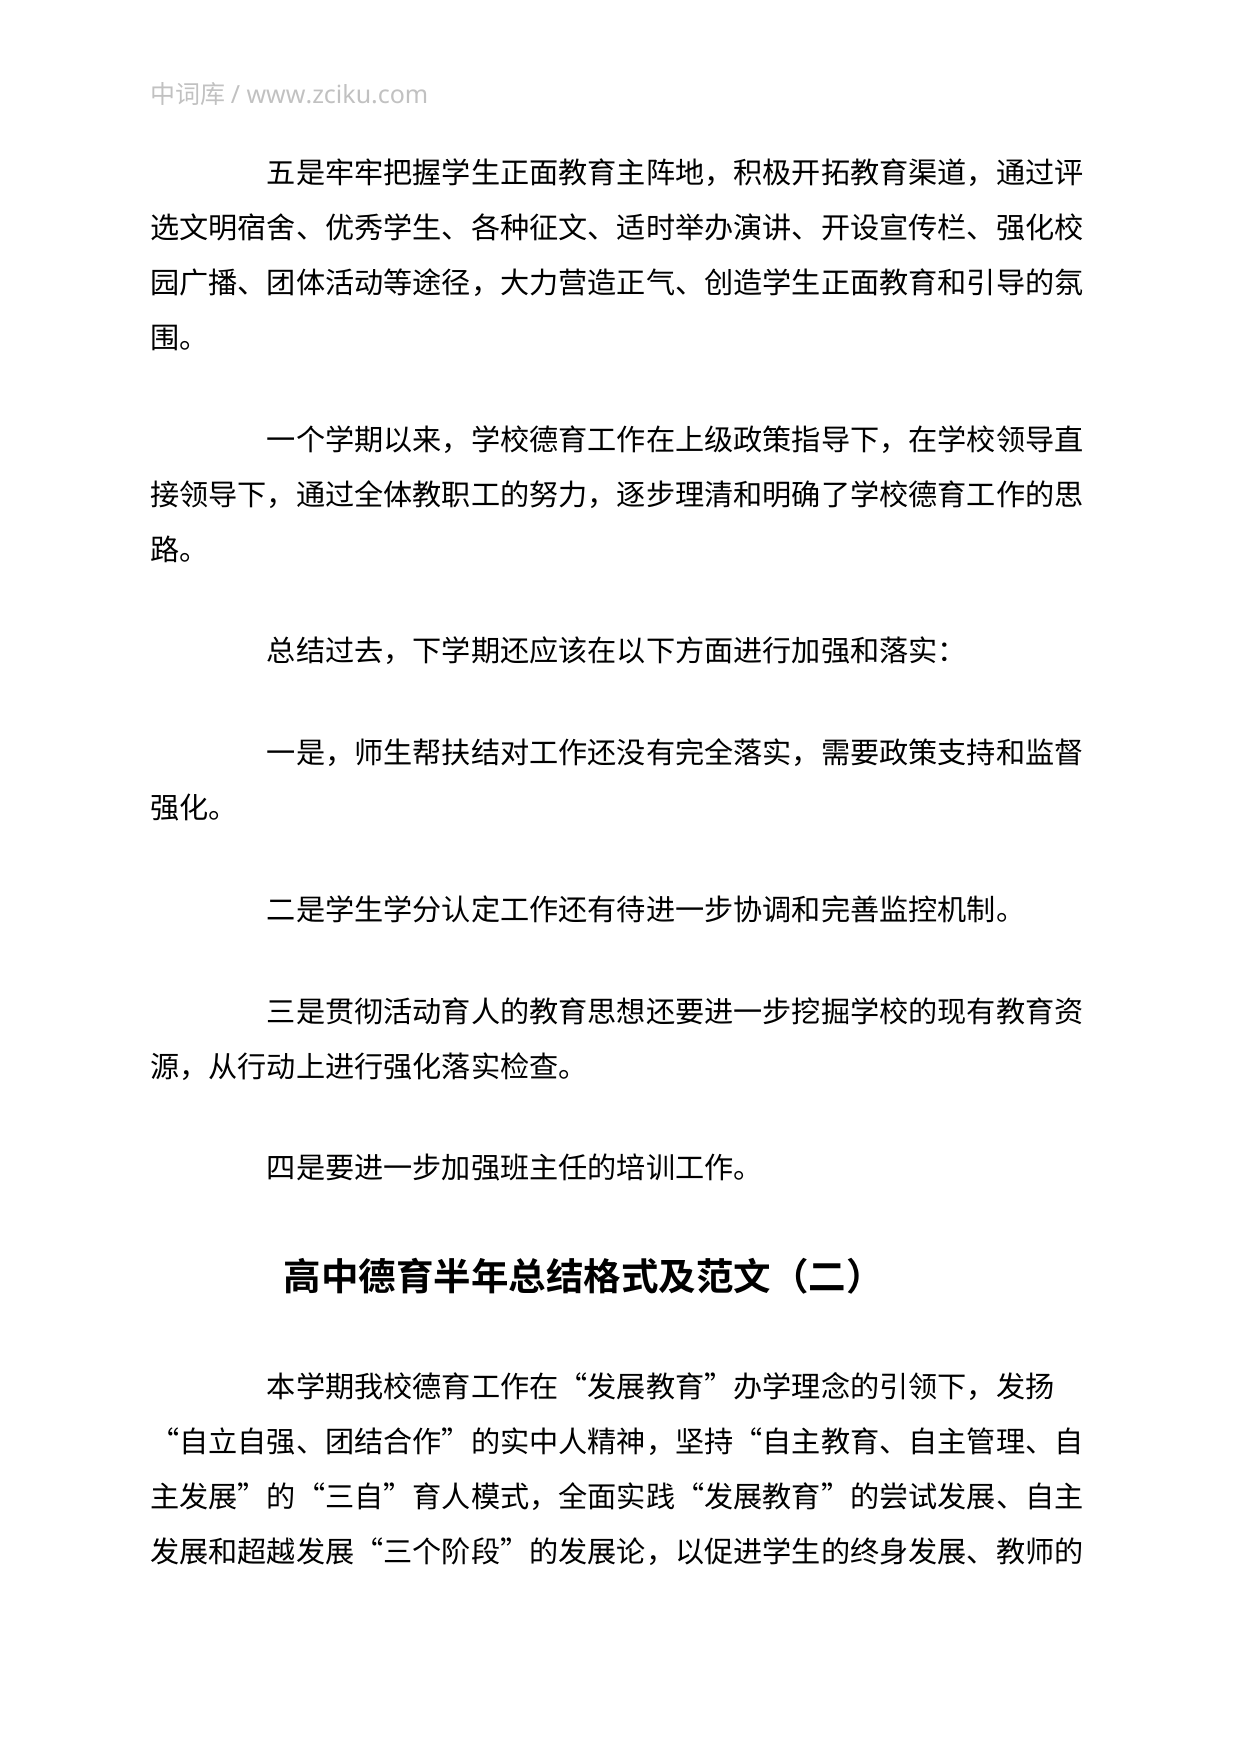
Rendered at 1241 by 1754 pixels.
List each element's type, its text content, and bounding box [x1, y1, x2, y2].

text 三是贯彻活动育人的教育思想还要进一步挖掘学校的现有教育资源，从行动上进行强化落实检查。 [150, 988, 1090, 1085]
text 一个学期以来，学校德育工作在上级政策指导下，在学校领导直接领导下，通过全体教职工的努力，逐步理清和明确了学校德育工作的思路。 [150, 416, 1090, 568]
text 五是牢牢把握学生正面教育主阵地，积极开拓教育渠道，通过评选文明宿舍、优秀学生、各种征文、适时举办演讲、开设宣传栏、强化校园广播、团体活动等途径，大力营造正气、创造学生正面教育和引导的氛围。 [150, 150, 1090, 357]
text 一是，师生帮扶结对工作还没有完全落实，需要政策支持和监督强化。 [150, 730, 1090, 827]
text 总结过去，下学期还应该在以下方面进行加强和落实： [150, 628, 1090, 670]
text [150, 1364, 1090, 1571]
text 四是要进一步加强班主任的培训工作。 [150, 1145, 1090, 1187]
text 高中德育半年总结格式及范文（二） [150, 1247, 1090, 1301]
text 二是学生学分认定工作还有待进一步协调和完善监控机制。 [150, 886, 1090, 929]
